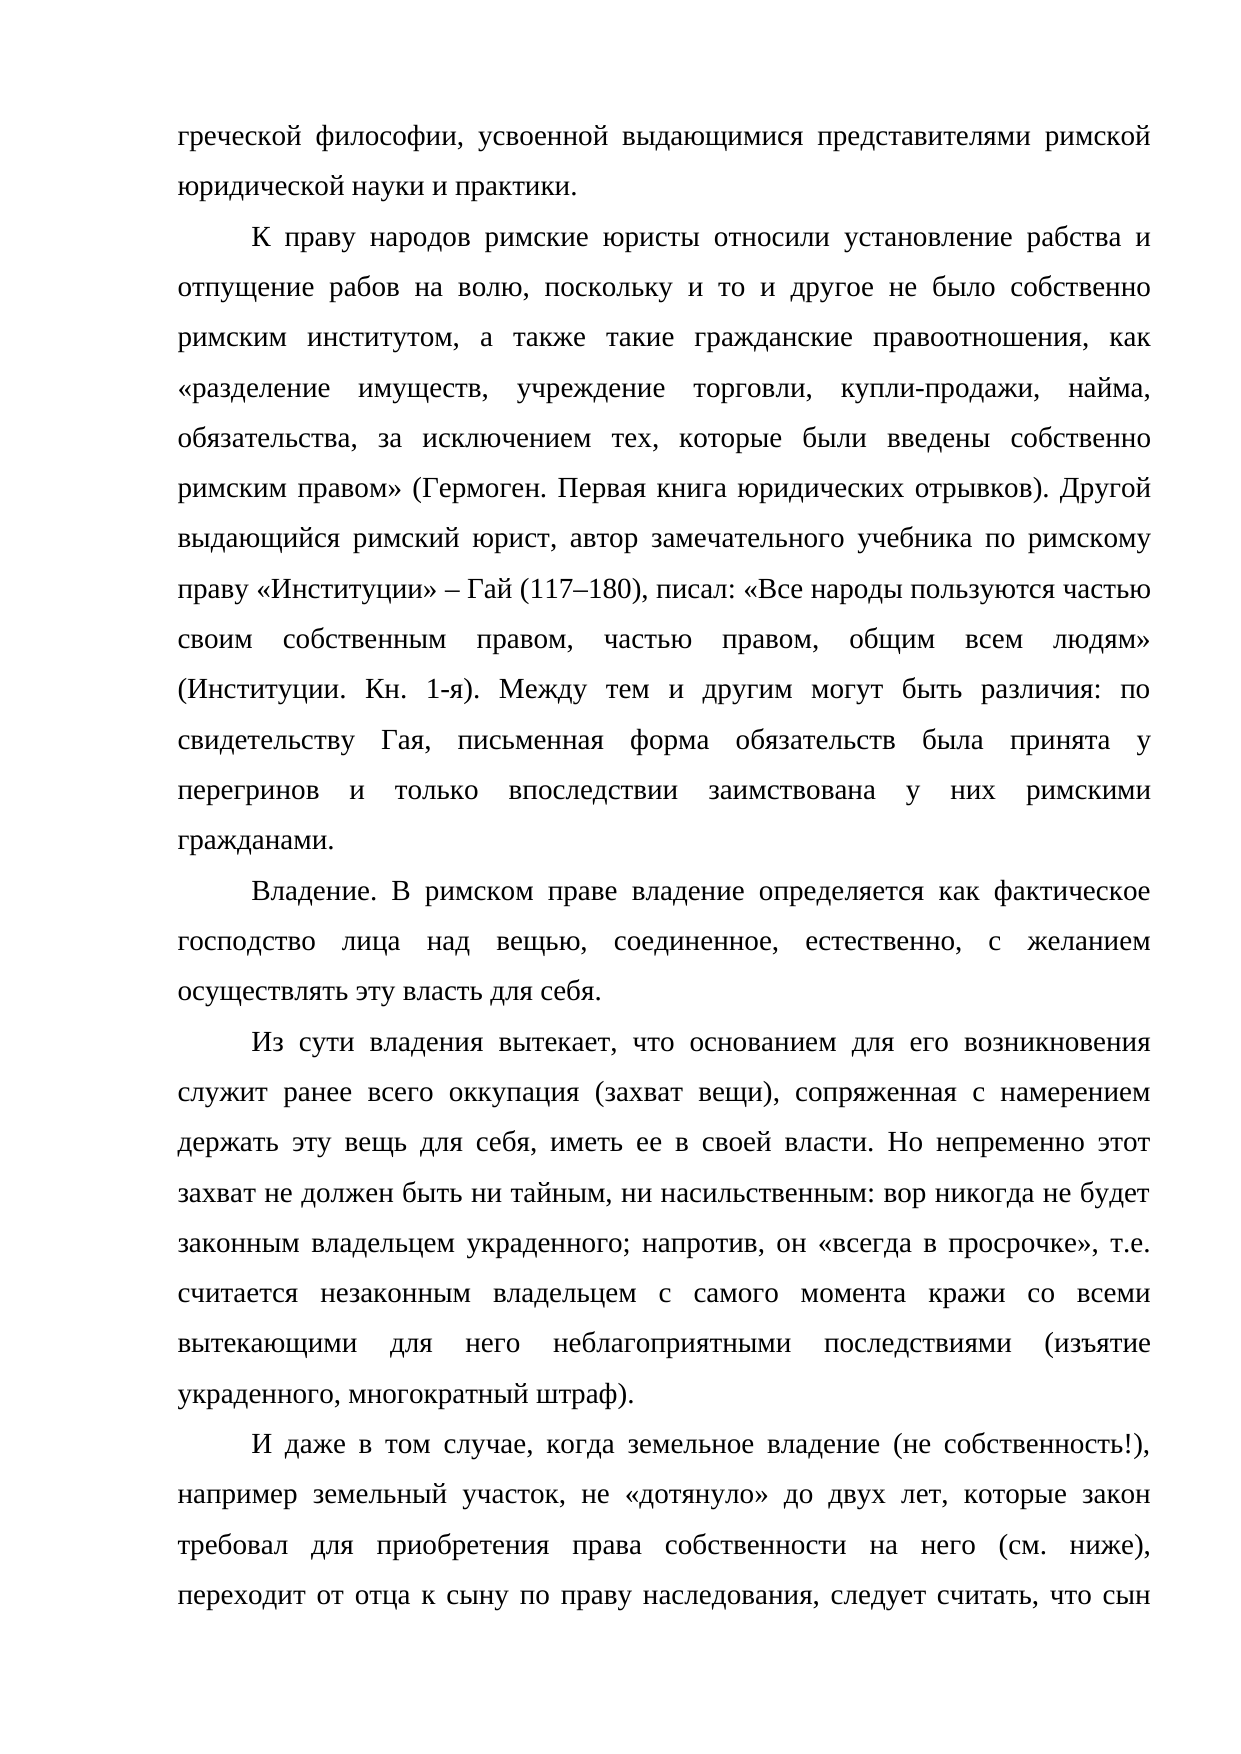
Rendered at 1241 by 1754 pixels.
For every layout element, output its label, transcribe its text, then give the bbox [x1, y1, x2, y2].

text К праву народов римские юристы относили установление рабства и отпущение рабов на волю, поскольку и то и другое не было собственно римским институтом, а также такие гражданские правоотношения, как «разделение имуществ, учреждение торговли, купли-продажи, найма, обязательства, за исключением тех, которые были введены собственно римским правом» (Гермоген. Первая книга юридических отрывков). Другой выдающийся римский юрист, автор замечательного учебника по римскому праву «Институции» – Гай (117–180), писал: «Все народы пользуются частью своим собственным правом, частью правом, общим всем людям» (Институции. Кн. 1-я). Между тем и другим могут быть различия: по свидетельству Гая, письменная форма обязательств была принята у перегринов и только впоследствии заимствована у них римскими гражданами. [177, 219, 1152, 856]
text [177, 1426, 1152, 1611]
text Владение. В римском праве владение определяется как фактическое господство лица над вещью, соединенное, естественно, с желанием осуществлять эту власть для себя. [177, 873, 1152, 1007]
text Из сути владения вытекает, что основанием для его возникновения служит ранее всего оккупация (захват вещи), сопряженная с намерением держать эту вещь для себя, иметь ее в своей власти. Но непременно этот захват не должен быть ни тайным, ни насильственным: вор никогда не будет законным владельцем украденного; напротив, он «всегда в просрочке», т.е. считается незаконным владельцем с самого момента кражи со всеми вытекающими для него неблагоприятными последствиями (изъятие украденного, многократный штраф). [177, 1024, 1152, 1409]
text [177, 118, 1152, 202]
